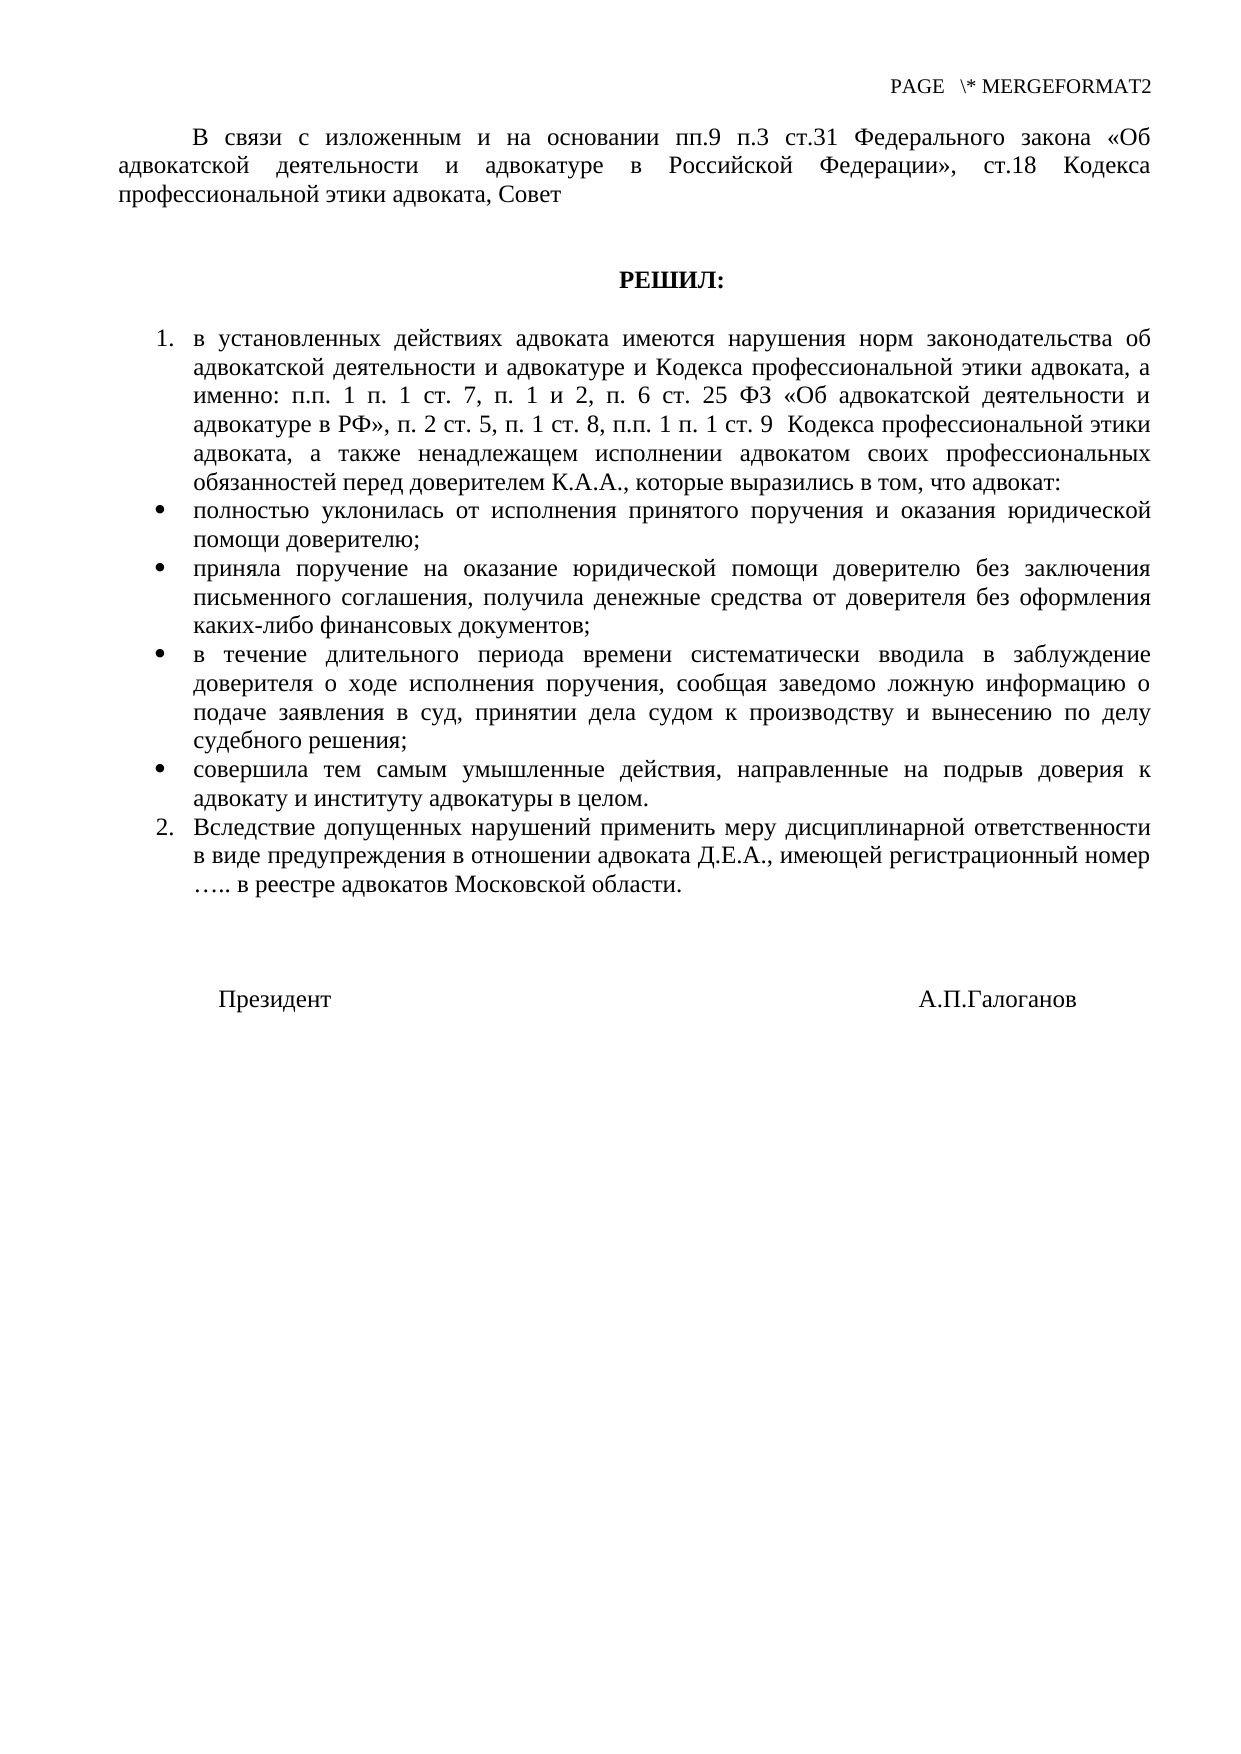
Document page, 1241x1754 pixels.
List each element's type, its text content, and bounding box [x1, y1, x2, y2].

list в установленных действиях адвоката имеются нарушения норм законодательства об адвокатской деятельности и адвокатуре и Кодекса профессиональной этики адвоката, а именно: п.п. 1 п. 1 ст. 7, п. 1 и 2, п. 6 ст. 25 ФЗ «Об адвокатской деятельности и адвокатуре в РФ», п. 2 ст. 5, п. 1 ст. 8, п.п. 1 п. 1 ст. 9 Кодекса профессиональной этики адвоката, а также ненадлежащем исполнении адвокатом своих профессиональных обязанностей перед доверителем К.А.А., которые выразились в том, что адвокат: [156, 323, 1152, 496]
list приняла поручение на оказание юридической помощи доверителю без заключения письменного соглашения, получила денежные средства от доверителя без оформления каких-либо финансовых документов; [156, 553, 1152, 639]
list в течение длительного периода времени систематически вводила в заблуждение доверителя о ходе исполнения поручения, сообщая заведомо ложную информацию о подаче заявления в суд, принятии дела судом к производству и вынесению по делу судебного решения; [156, 639, 1152, 754]
list Вследствие допущенных нарушений применить меру дисциплинарной ответственности в виде предупреждения в отношении адвоката Д.Е.А., имеющей регистрационный номер ….. в реестре адвокатов Московской области. [156, 812, 1152, 898]
text Президент А.П.Галоганов [118, 984, 1152, 1013]
text РЕШИЛ: [118, 266, 1152, 294]
text В связи с изложенным и на основании пп.9 п.3 ст.31 Федерального закона «Об адвокатской деятельности и адвокатуре в Российской Федерации», ст.18 Кодекса профессиональной этики адвоката, Совет [118, 122, 1152, 208]
list совершила тем самым умышленные действия, направленные на подрыв доверия к адвокату и институту адвокатуры в целом. [156, 754, 1152, 812]
list полностью уклонилась от исполнения принятого поручения и оказания юридической помощи доверителю; [156, 496, 1152, 553]
